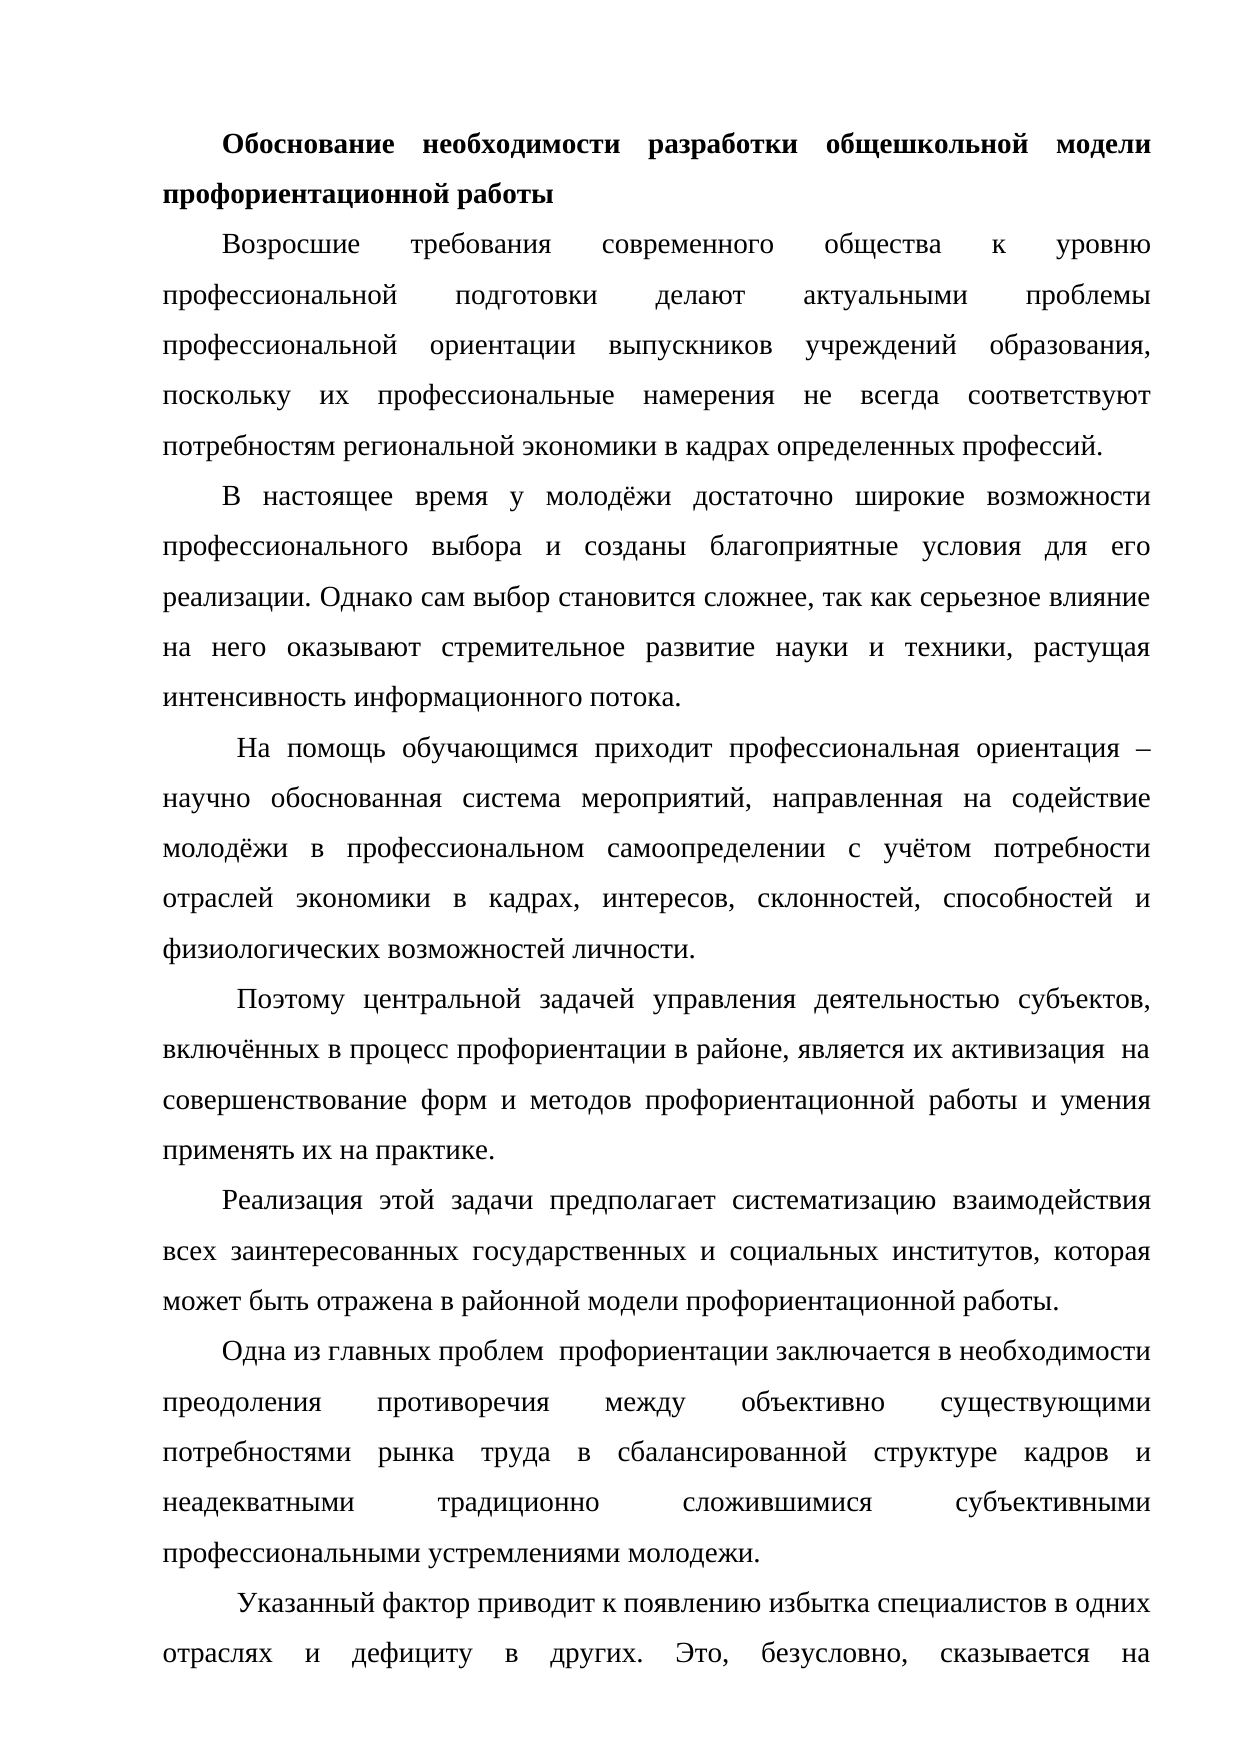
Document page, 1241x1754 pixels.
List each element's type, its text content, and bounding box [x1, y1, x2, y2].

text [162, 1585, 1152, 1669]
text В настоящее время у молодёжи достаточно широкие возможности профессионального выбора и созданы благоприятные условия для его реализации. Однако сам выбор становится сложнее, так как серьезное влияние на него оказывают стремительное развитие науки и техники, растущая интенсивность информационного потока. [162, 478, 1152, 713]
text Поэтому центральной задачей управления деятельностью субъектов, включённых в процесс профориентации в районе, является их активизация на совершенствование форм и методов профориентационной работы и умения применять их на практике. [162, 981, 1152, 1166]
text На помощь обучающимся приходит профессиональная ориентация – научно обоснованная система мероприятий, направленная на содействие молодёжи в профессиональном самоопределении с учётом потребности отраслей экономики в кадрах, интересов, склонностей, способностей и физиологических возможностей личности. [162, 730, 1152, 964]
text Обоснование необходимости разработки общешкольной модели профориентационной работы [162, 126, 1152, 210]
text Реализация этой задачи предполагает систематизацию взаимодействия всех заинтересованных государственных и социальных институтов, которая может быть отражена в районной модели профориентационной работы. [162, 1182, 1152, 1317]
text Возросшие требования современного общества к уровню профессиональной подготовки делают актуальными проблемы профессиональной ориентации выпускников учреждений образования, поскольку их профессиональные намерения не всегда соответствуют потребностям региональной экономики в кадрах определенных профессий. [162, 227, 1152, 461]
text Одна из главных проблем профориентации заключается в необходимости преодоления противоречия между объективно существующими потребностями рынка труда в сбалансированной структуре кадров и неадекватными традиционно сложившимися субъективными профессиональными устремлениями молодежи. [162, 1333, 1152, 1568]
